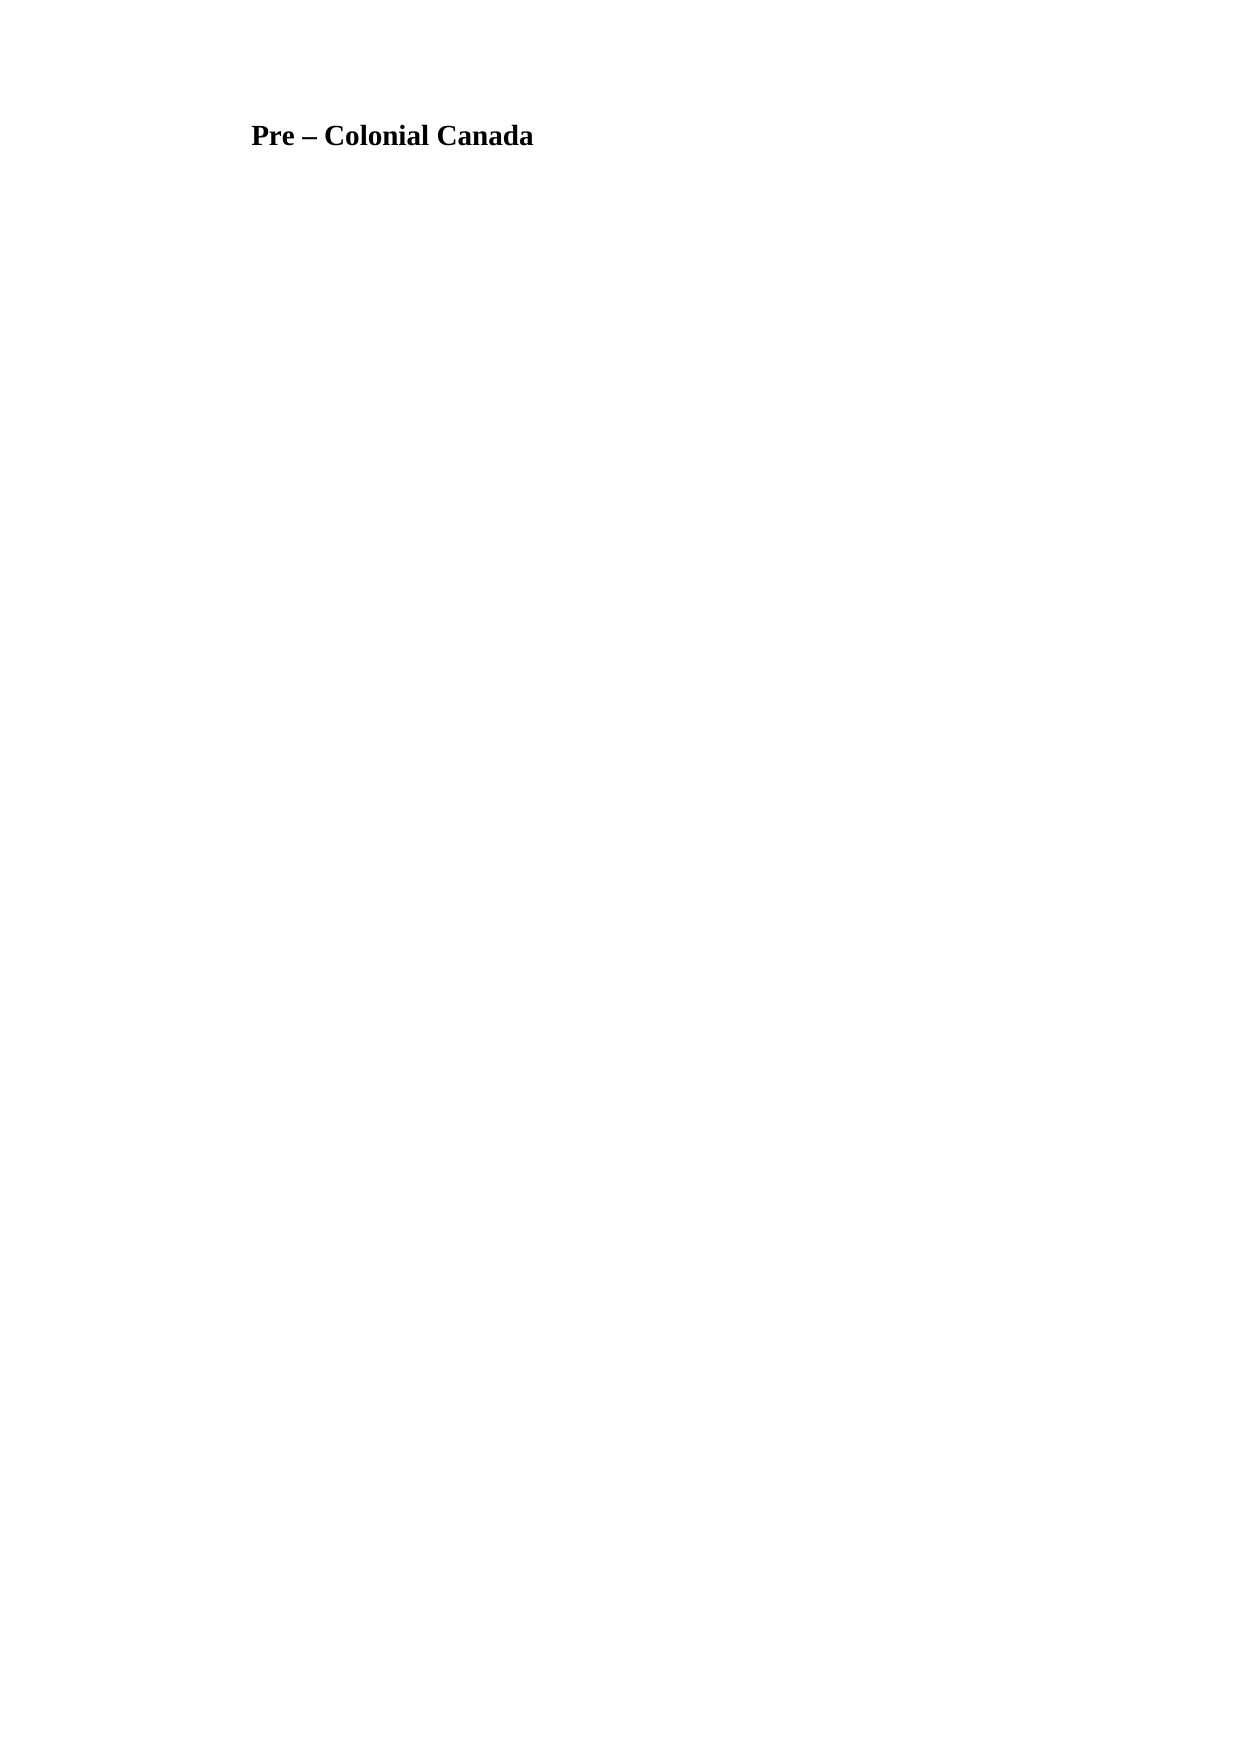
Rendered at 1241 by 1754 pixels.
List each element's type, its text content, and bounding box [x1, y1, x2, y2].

text Pre – Colonial Canada [177, 118, 1152, 152]
